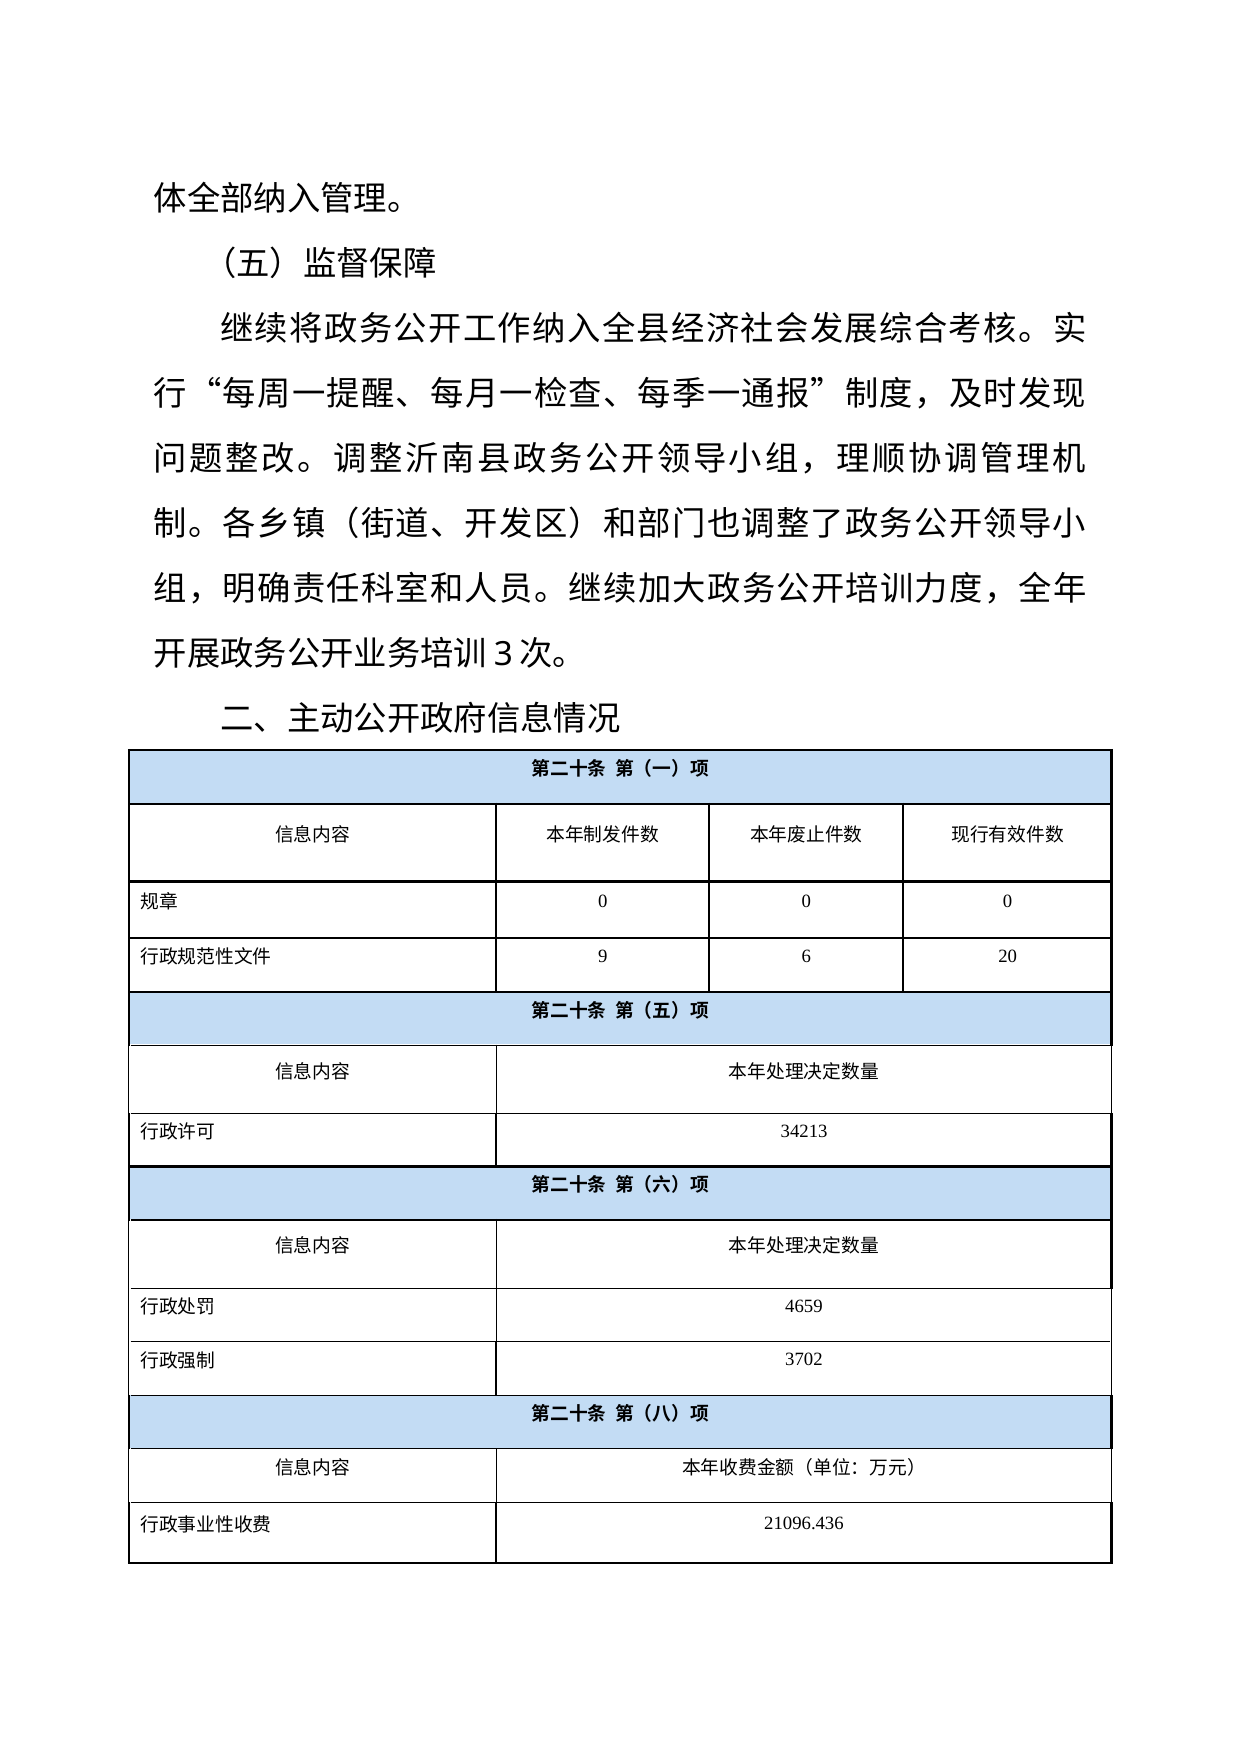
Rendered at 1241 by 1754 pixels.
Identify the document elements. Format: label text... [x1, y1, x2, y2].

table_cell 0 [497, 883, 708, 937]
table_cell 34213 [497, 1114, 1110, 1165]
table_cell 现行有效件数 [904, 805, 1110, 880]
table_cell 第二十条 第（六）项 [130, 1168, 1110, 1219]
table_cell 信息内容 [130, 805, 495, 880]
table_cell 本年废止件数 [710, 805, 902, 880]
table_cell 行政许可 [130, 1114, 495, 1165]
table_cell 信息内容 [129, 1449, 496, 1502]
table_cell 行政规范性文件 [130, 939, 495, 991]
table_cell 行政处罚 [129, 1288, 496, 1341]
table_cell 4659 [497, 1289, 1111, 1341]
table_cell 0 [904, 883, 1110, 937]
table_cell 本年处理决定数量 [497, 1046, 1111, 1113]
table_cell 3702 [497, 1341, 1111, 1395]
table_cell 信息内容 [129, 1220, 496, 1287]
list 二、主动公开政府信息情况 [153, 684, 1087, 749]
text 继续将政务公开工作纳入全县经济社会发展综合考核。实行“每周一提醒、每月一检查、每季一通报”制度，及时发现问题整改。调整沂南县政务公开领导小组，理顺协调管理机制。各乡镇（街道、开发区）和部门也调整了政务公开领导小组，明确责任科室和人员。继续加大政务公开培训力度，全年开展政务公开业务培训3次。 [153, 294, 1087, 684]
table_cell 行政强制 [129, 1341, 495, 1395]
table_cell 6 [710, 939, 902, 991]
table_cell 9 [497, 939, 708, 991]
table_cell 第二十条 第（八）项 [130, 1396, 1110, 1448]
table_cell 第二十条 第（五）项 [130, 993, 1110, 1044]
table_cell 20 [904, 939, 1110, 991]
table_cell 21096.436 [497, 1503, 1110, 1562]
table_cell 0 [710, 883, 902, 937]
table_cell 本年处理决定数量 [497, 1221, 1110, 1287]
table_cell 规章 [130, 883, 495, 937]
list （五）监督保障 [153, 229, 1087, 294]
table_cell 行政事业性收费 [130, 1503, 495, 1562]
table_cell 本年制发件数 [497, 805, 708, 880]
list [153, 164, 1087, 229]
table_cell 信息内容 [129, 1046, 496, 1113]
table_cell 本年收费金额（单位：万元） [497, 1449, 1111, 1502]
table_header 第二十条 第（一）项 [130, 751, 1110, 803]
